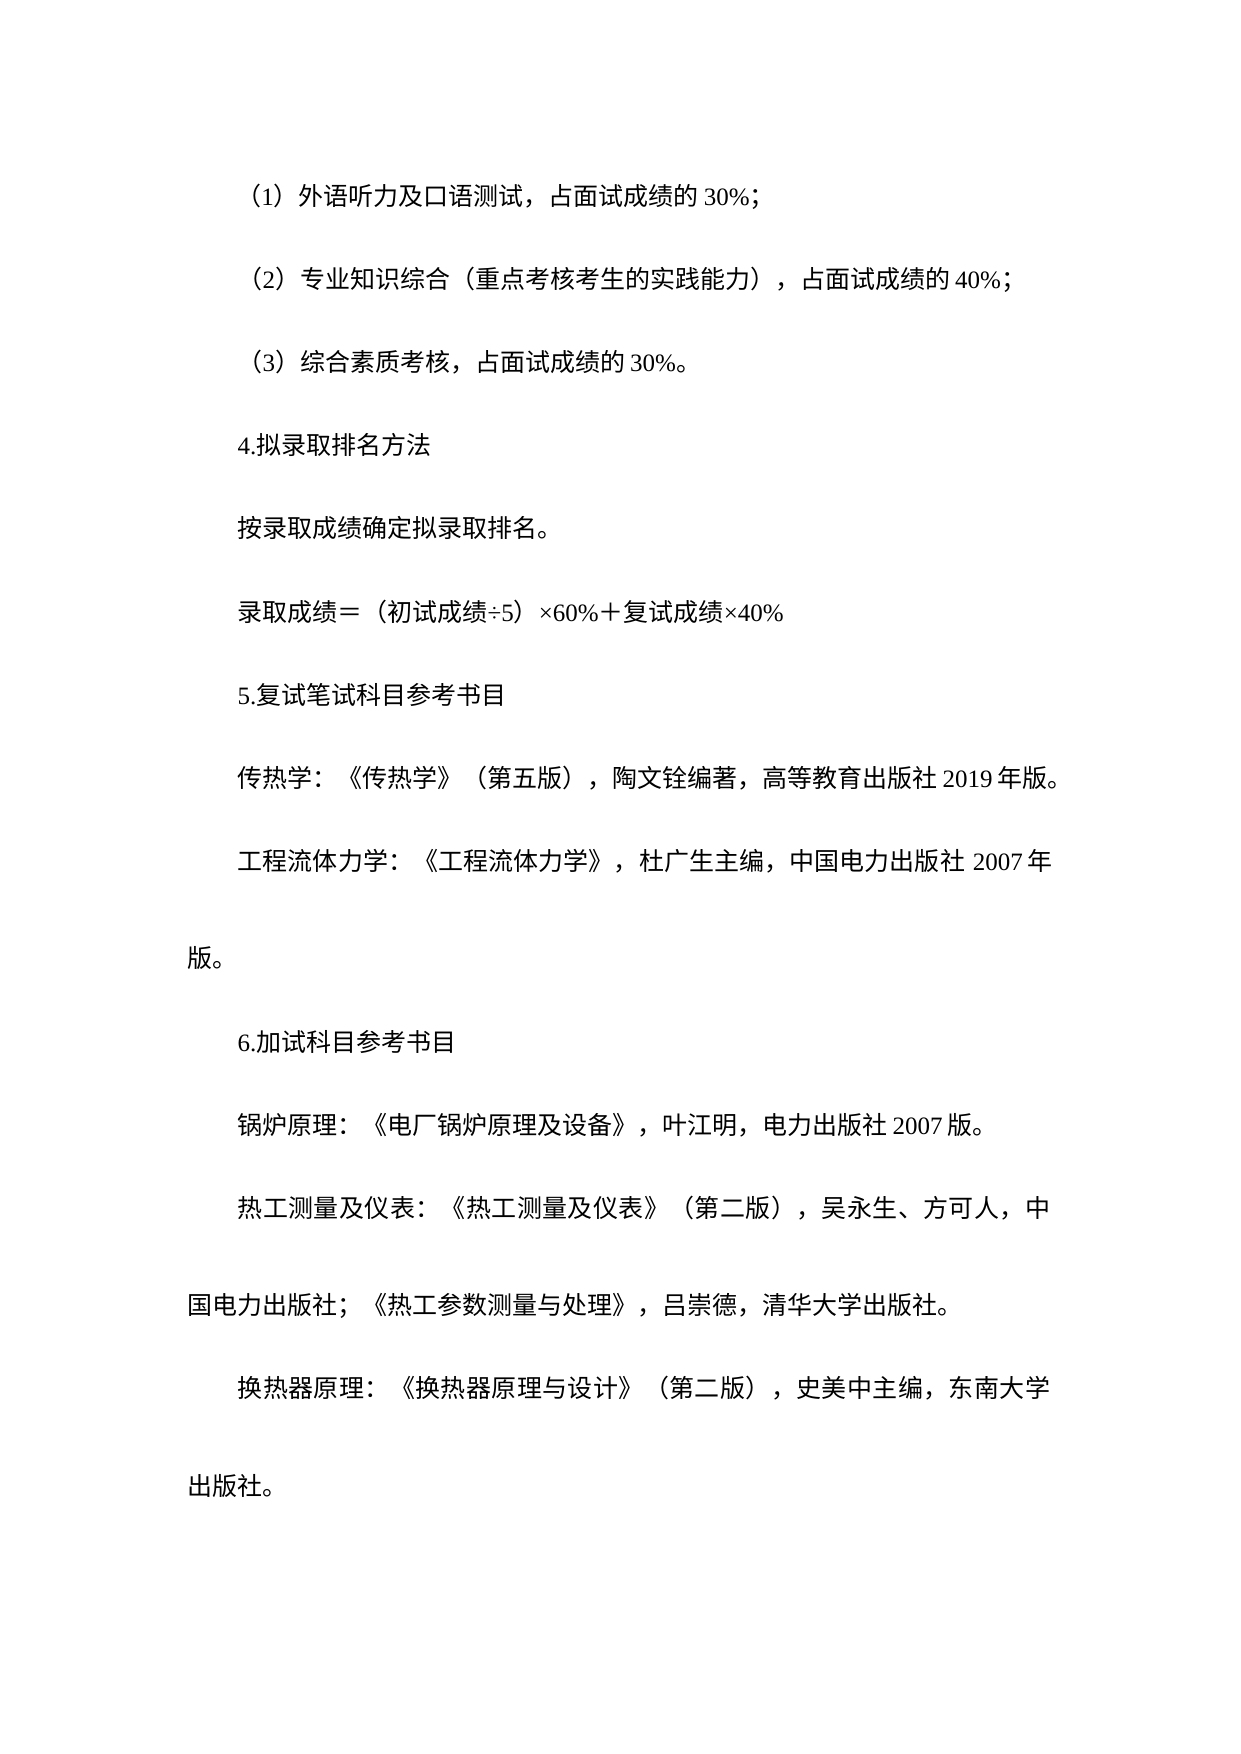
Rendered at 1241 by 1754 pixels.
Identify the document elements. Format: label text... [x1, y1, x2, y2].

text 6.加试科目参考书目 [187, 1008, 1053, 1073]
text （3）综合素质考核，占面试成绩的30%。 [187, 328, 1053, 393]
text 按录取成绩确定拟录取排名。 [187, 494, 1053, 559]
text 传热学：《传热学》（第五版），陶文铨编著，高等教育出版社2019年版。 [187, 744, 1053, 809]
text 录取成绩＝（初试成绩÷5）×60%＋复试成绩×40% [187, 578, 1053, 643]
text 4.拟录取排名方法 [187, 411, 1053, 476]
text 换热器原理：《换热器原理与设计》（第二版），史美中主编，东南大学出版社。 [187, 1354, 1053, 1517]
text 工程流体力学：《工程流体力学》，杜广生主编，中国电力出版社2007年版。 [187, 827, 1053, 989]
text 5.复试笔试科目参考书目 [187, 661, 1053, 726]
text （1）外语听力及口语测试，占面试成绩的30%； [187, 162, 1053, 227]
text 热工测量及仪表：《热工测量及仪表》（第二版），吴永生、方可人，中国电力出版社；《热工参数测量与处理》，吕崇德，清华大学出版社。 [187, 1174, 1053, 1336]
text （2）专业知识综合（重点考核考生的实践能力），占面试成绩的40%； [187, 245, 1053, 310]
text 锅炉原理：《电厂锅炉原理及设备》，叶江明，电力出版社2007版。 [187, 1091, 1053, 1156]
